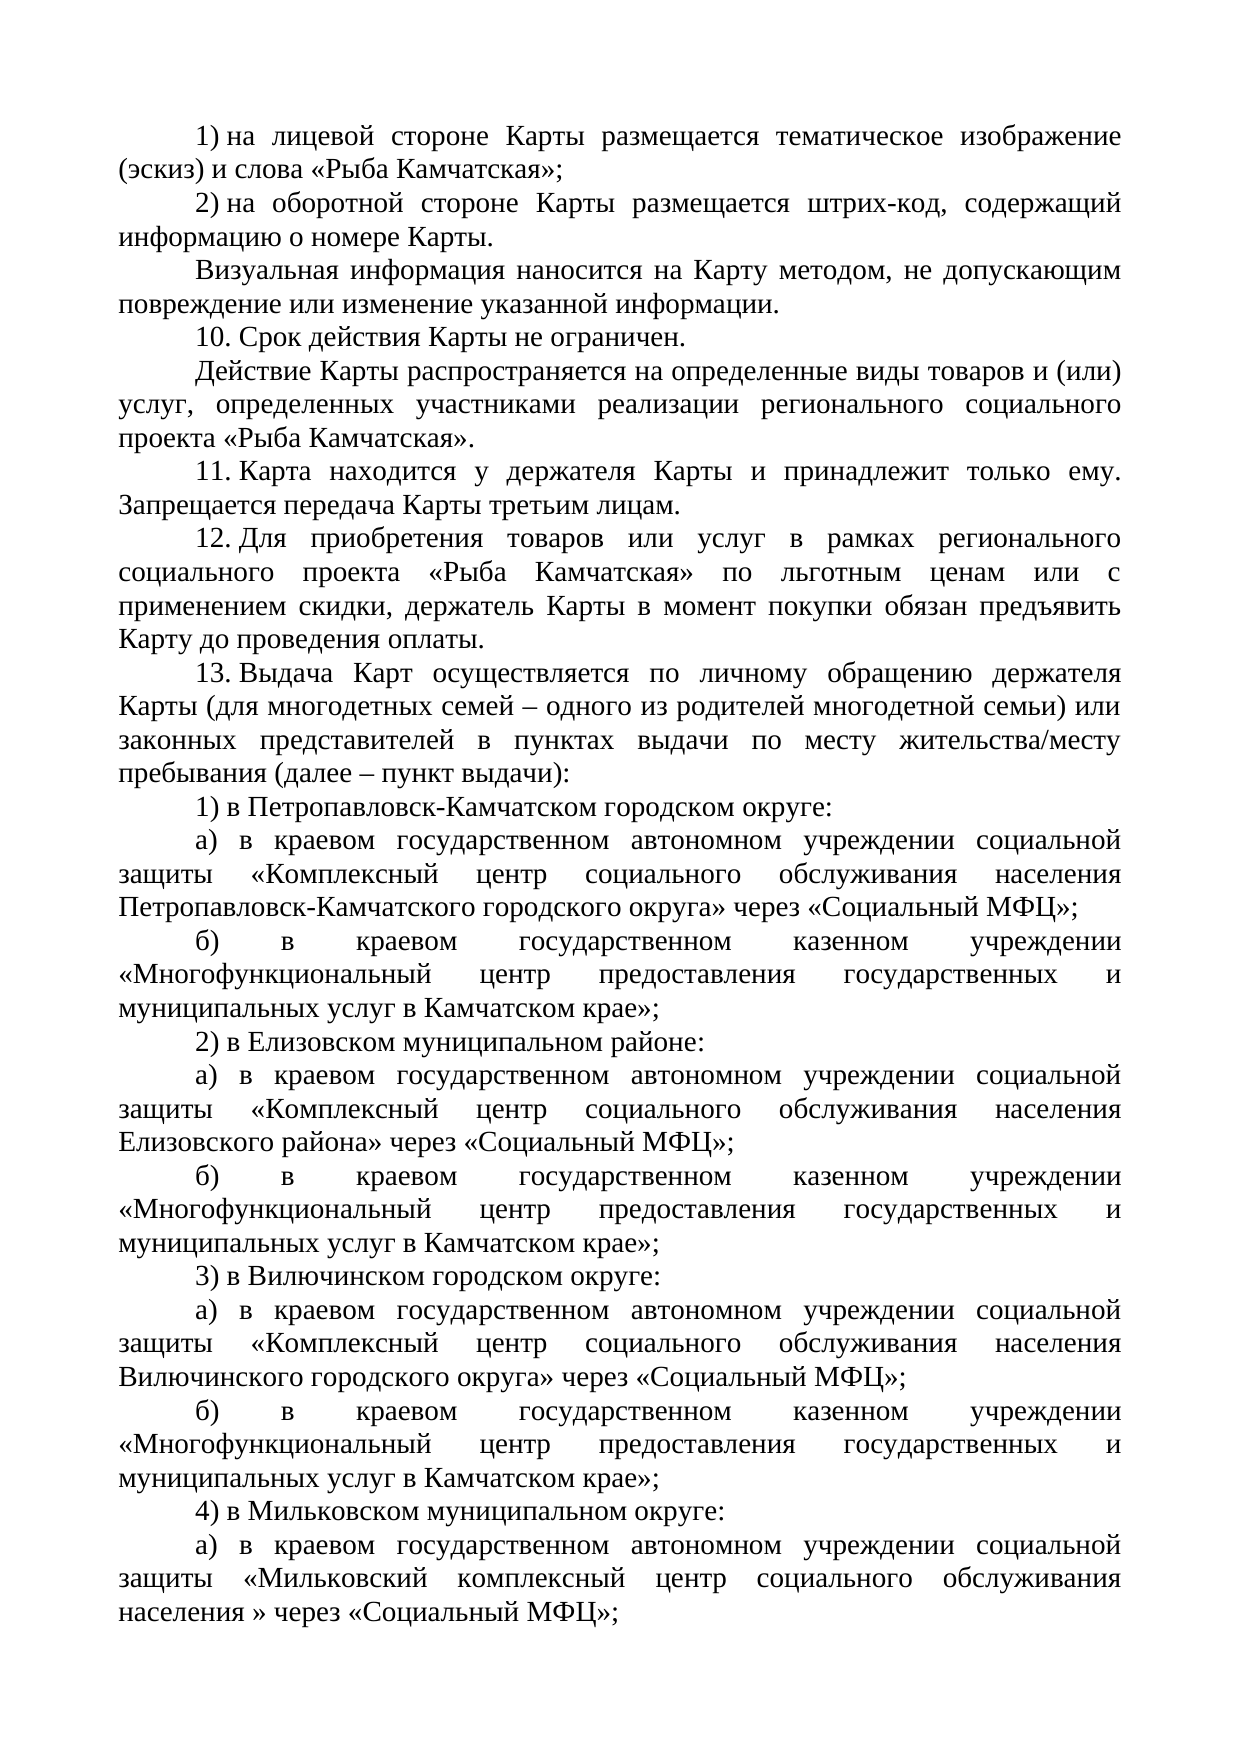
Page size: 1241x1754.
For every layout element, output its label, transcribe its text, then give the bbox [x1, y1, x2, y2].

text 1) в Петропавловск-Камчатском городском округе: [118, 789, 1122, 822]
text а) в краевом государственном автономном учреждении социальной защиты «Мильковский комплексный центр социального обслуживания населения » через «Социальный МФЦ»; [118, 1527, 1122, 1627]
text 13. Выдача Карт осуществляется по личному обращению держателя Карты (для многодетных семей – одного из родителей многодетной семьи) или законных представителей в пунктах выдачи по месту жительства/месту пребывания (далее – пункт выдачи): [118, 655, 1122, 789]
text а) в краевом государственном автономном учреждении социальной защиты «Комплексный центр социального обслуживания населения Вилючинского городского округа» через «Социальный МФЦ»; [118, 1292, 1122, 1393]
text б) в краевом государственном казенном учреждении «Многофункциональный центр предоставления государственных и муниципальных услуг в Камчатском крае»; [118, 1158, 1122, 1258]
text б) в краевом государственном казенном учреждении «Многофункциональный центр предоставления государственных и муниципальных услуг в Камчатском крае»; [118, 923, 1122, 1024]
text 2) в Елизовском муниципальном районе: [118, 1024, 1122, 1057]
text 10. Срок действия Карты не ограничен. [118, 319, 1122, 353]
text а) в краевом государственном автономном учреждении социальной защиты «Комплексный центр социального обслуживания населения Елизовского района» через «Социальный МФЦ»; [118, 1057, 1122, 1158]
text а) в краевом государственном автономном учреждении социальной защиты «Комплексный центр социального обслуживания населения Петропавловск-Камчатского городского округа» через «Социальный МФЦ»; [118, 822, 1122, 923]
text 12. Для приобретения товаров или услуг в рамках регионального социального проекта «Рыба Камчатская» по льготным ценам или с применением скидки, держатель Карты в момент покупки обязан предъявить Карту до проведения оплаты. [118, 521, 1122, 655]
text 4) в Мильковском муниципальном округе: [118, 1493, 1122, 1527]
text 2) на оборотной стороне Карты размещается штрих-код, содержащий информацию о номере Карты. [118, 185, 1122, 252]
text Визуальная информация наносится на Карту методом, не допускающим повреждение или изменение указанной информации. [118, 252, 1122, 319]
text 1) на лицевой стороне Карты размещается тематическое изображение (эскиз) и слова «Рыба Камчатская»; [118, 118, 1122, 185]
text Действие Карты распространяется на определенные виды товаров и (или) услуг, определенных участниками реализации регионального социального проекта «Рыба Камчатская». [118, 353, 1122, 453]
text 11. Карта находится у держателя Карты и принадлежит только ему. Запрещается передача Карты третьим лицам. [118, 453, 1122, 521]
text 3) в Вилючинском городском округе: [118, 1258, 1122, 1292]
text б) в краевом государственном казенном учреждении «Многофункциональный центр предоставления государственных и муниципальных услуг в Камчатском крае»; [118, 1393, 1122, 1493]
